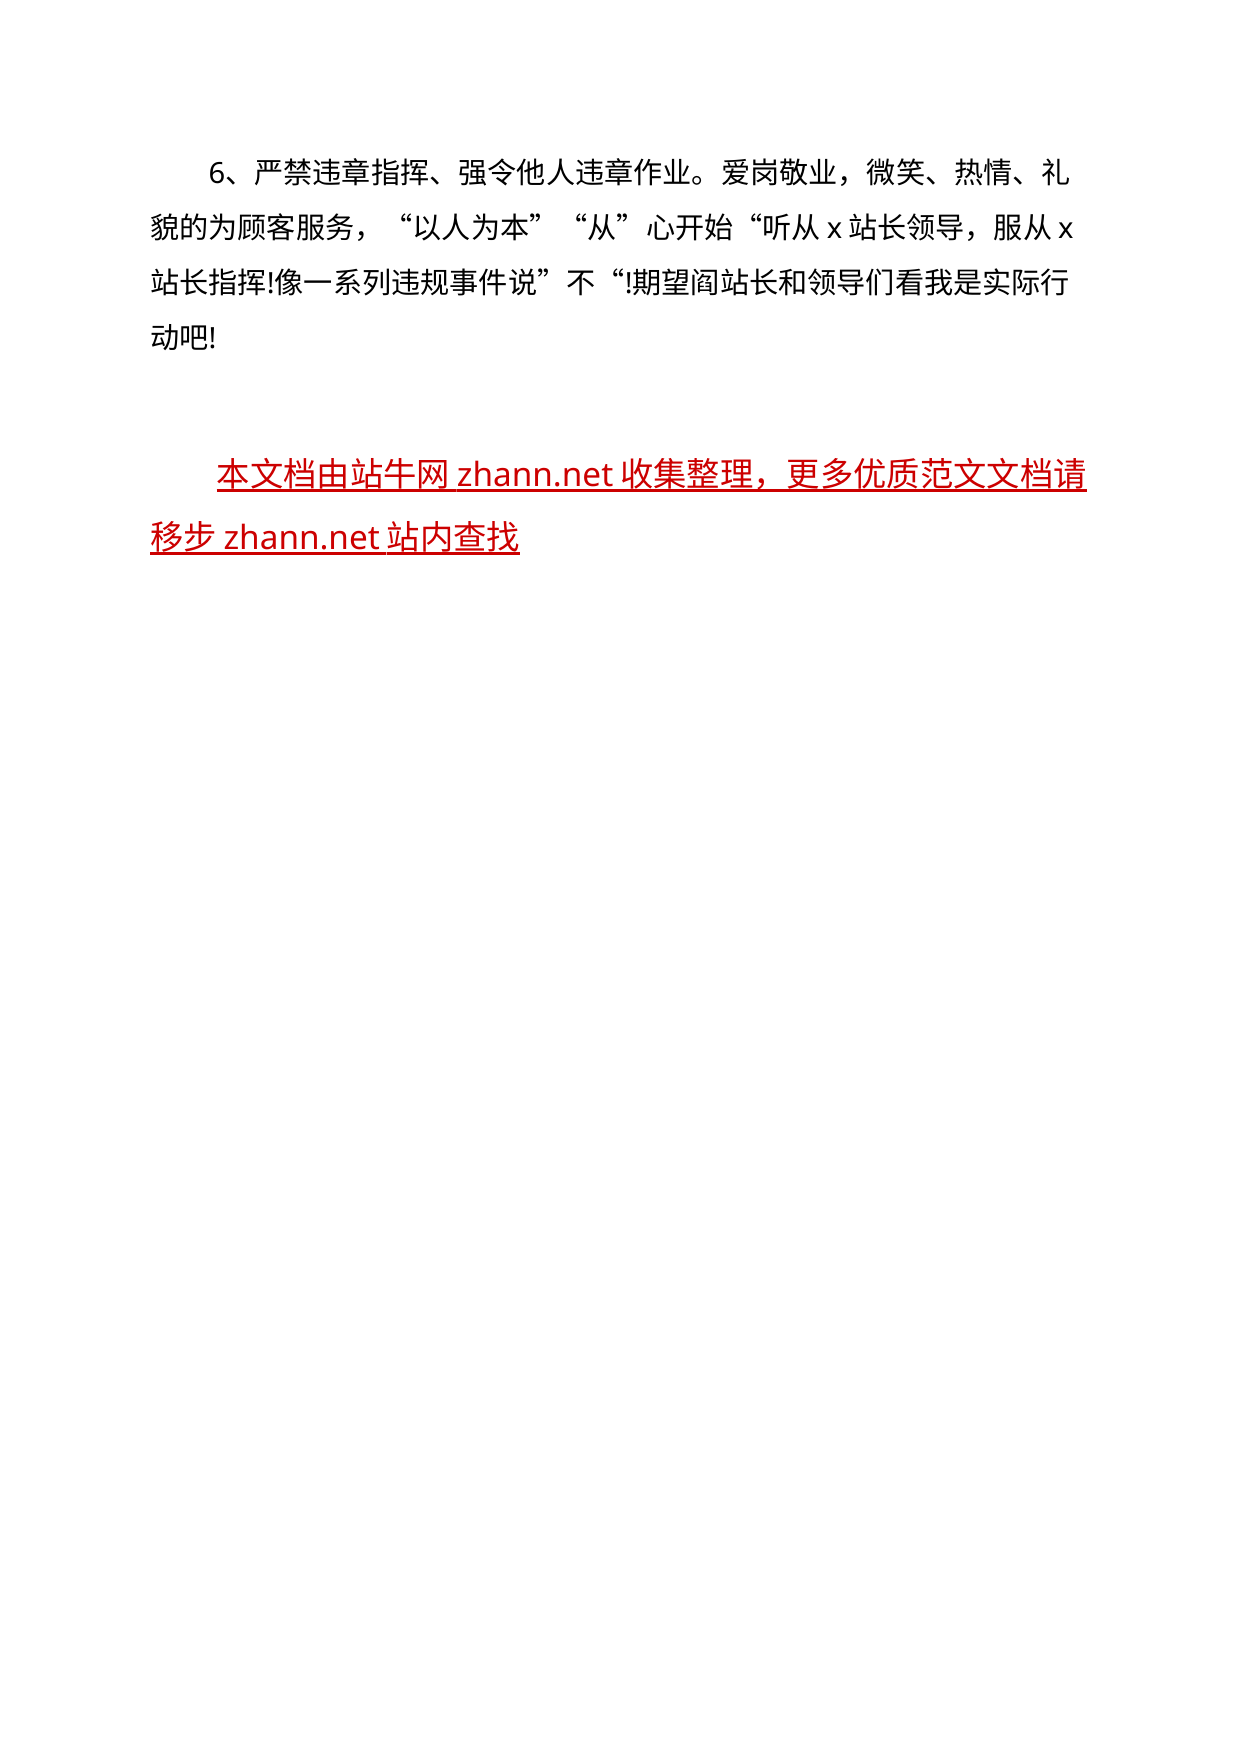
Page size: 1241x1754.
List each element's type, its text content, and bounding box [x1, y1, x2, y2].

text 本文档由站牛网zhann.net收集整理，更多优质范文文档请移步zhann.net站内查找 [150, 448, 1090, 559]
text 6、严禁违章指挥、强令他人违章作业。爱岗敬业，微笑、热情、礼貌的为顾客服务，“以人为本”“从”心开始“听从x站长领导，服从x站长指挥!像一系列违规事件说”不“!期望阎站长和领导们看我是实际行动吧! [150, 150, 1090, 357]
